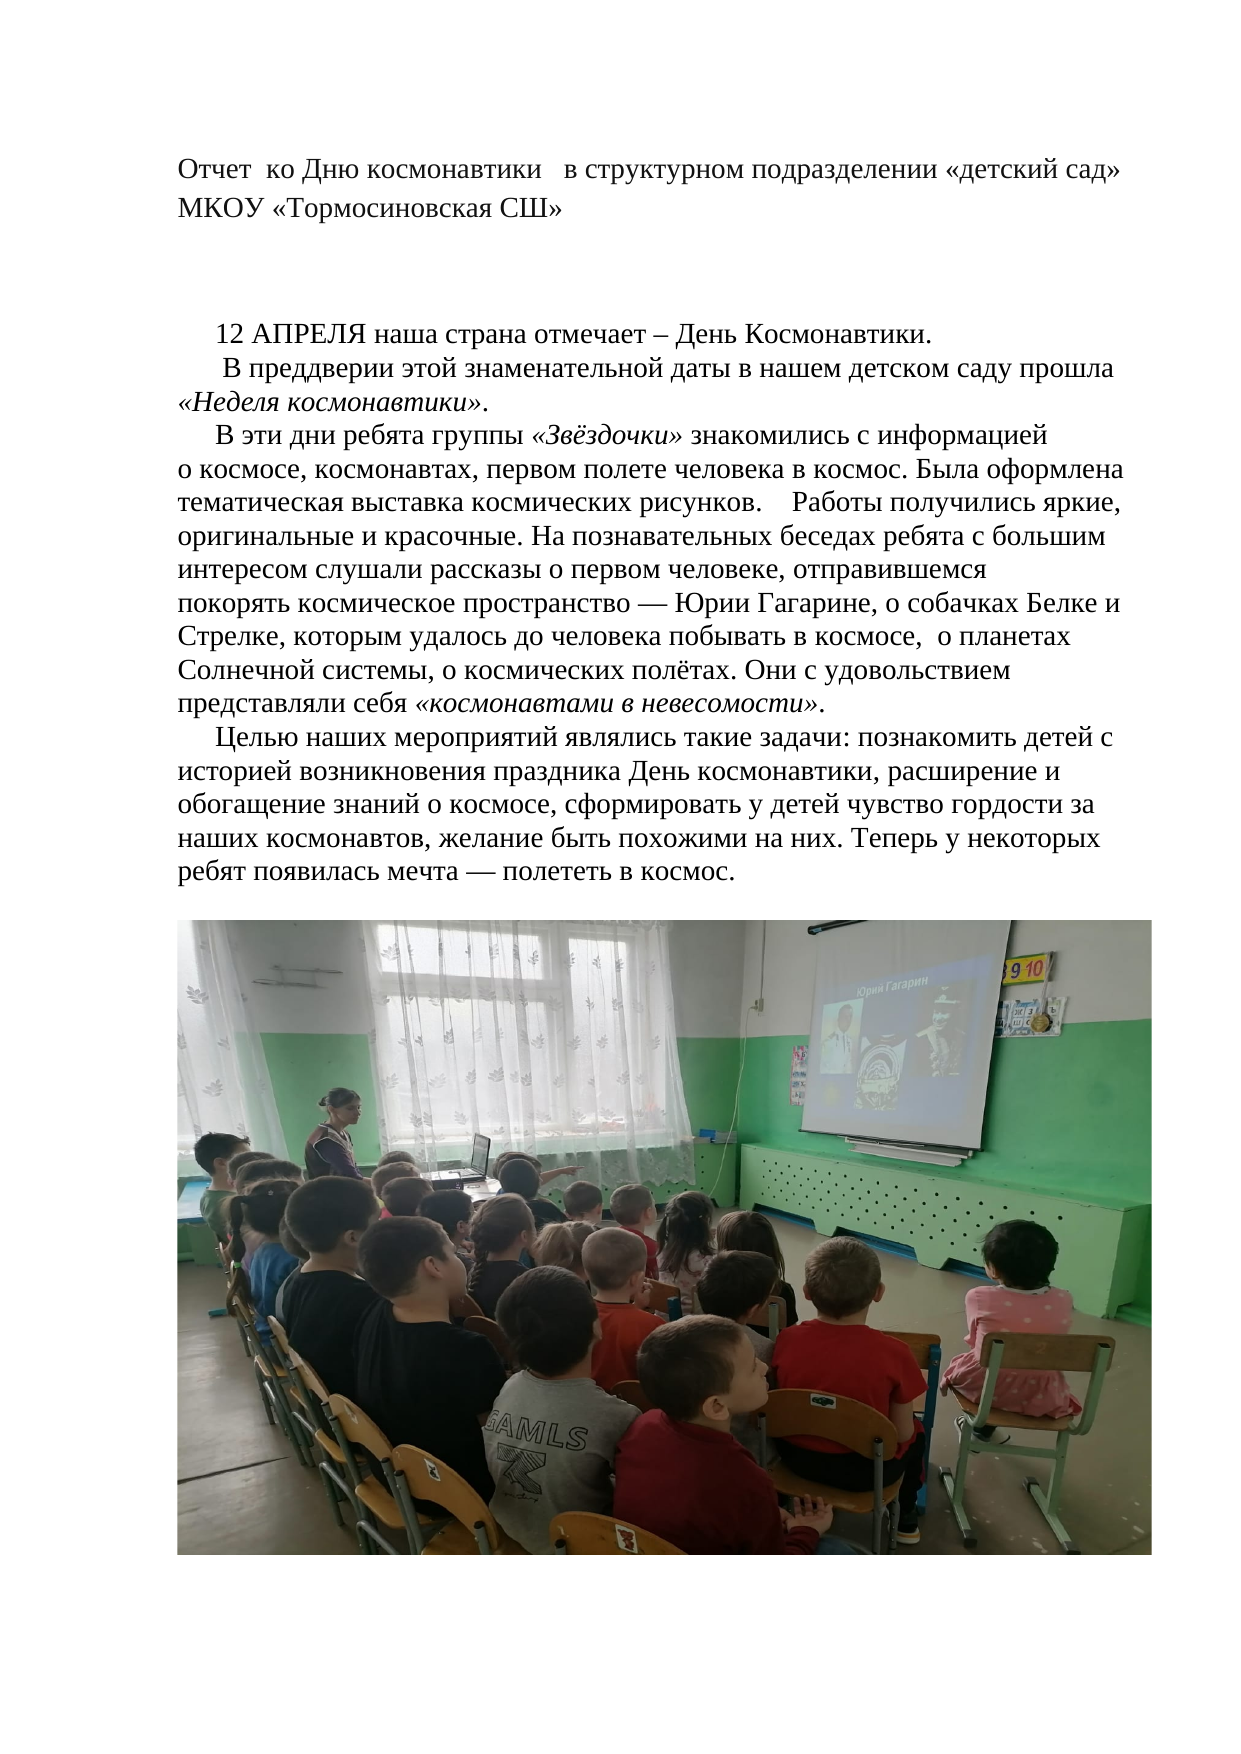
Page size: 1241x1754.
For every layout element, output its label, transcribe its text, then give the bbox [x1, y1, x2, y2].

text 12 АПРЕЛЯ наша страна отмечает – День Космонавтики. [177, 317, 1152, 350]
text В эти дни ребята группы «Звёздочки» знакомились с информацией о космосе, космонавтах, первом полете человека в космос. Была оформлена тематическая выставка космических рисунков. Работы получились яркие, оригинальные и красочные. На познавательных беседах ребята с большим интересом слушали рассказы о первом человеке, отправившемся покорять космическое пространство — Юрии Гагарине, о собачках Белке и Стрелке, которым удалось до человека побывать в космосе, о планетах Солнечной системы, о космических полётах. Они с удовольствием представляли себя «космонавтами в невесомости». [177, 417, 1152, 719]
text Отчет ко Дню космонавтики в структурном подразделении «детский сад» МКОУ «Тормосиновская СШ» [177, 152, 1152, 224]
picture [177, 920, 1152, 1555]
text В преддверии этой знаменательной даты в нашем детском саду прошла «Неделя космонавтики». [177, 350, 1152, 417]
text Целью наших мероприятий являлись такие задачи: познакомить детей с историей возникновения праздника День космонавтики, расширение и обогащение знаний о космосе, сформировать у детей чувство гордости за наших космонавтов, желание быть похожими на них. Теперь у некоторых ребят появилась мечта — полететь в космос. [177, 719, 1152, 887]
